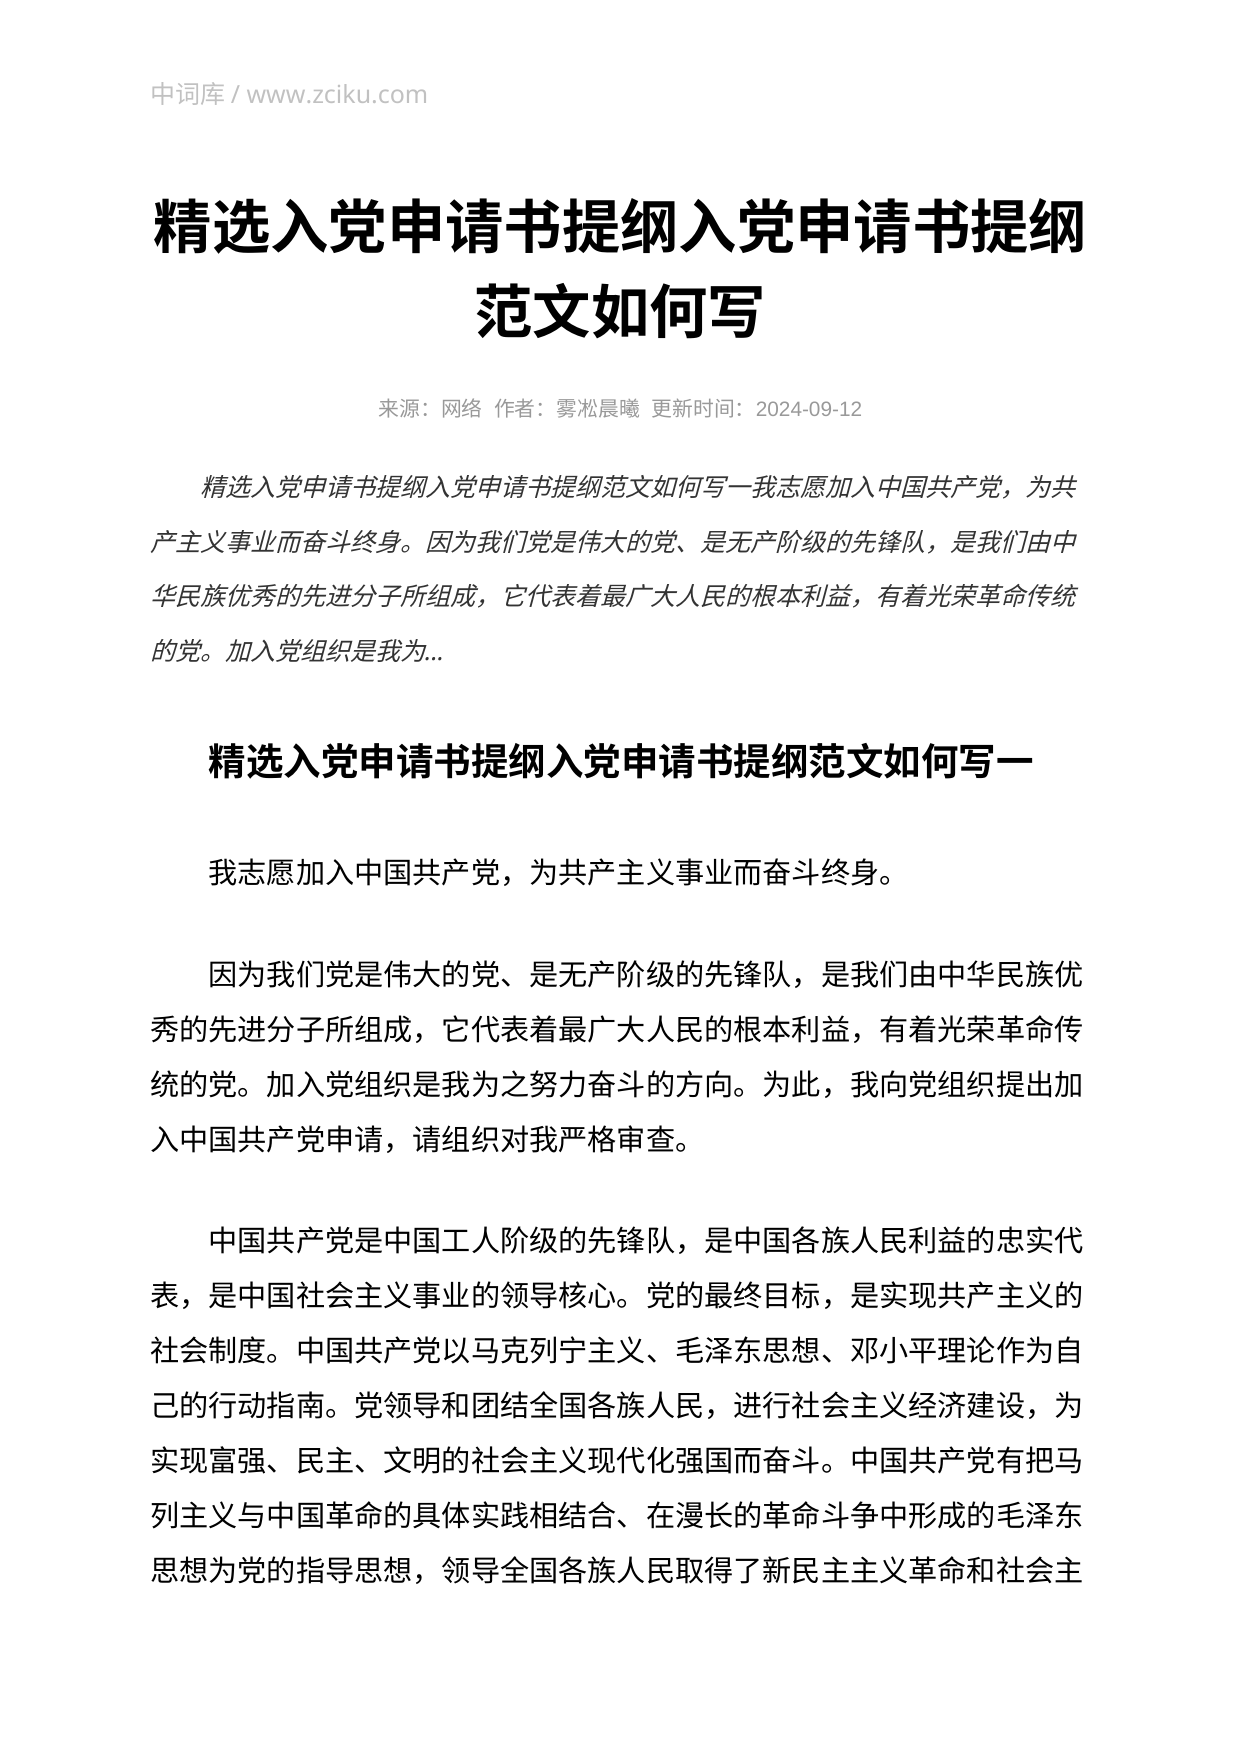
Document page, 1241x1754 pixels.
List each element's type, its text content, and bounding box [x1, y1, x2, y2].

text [150, 1218, 1090, 1589]
text 来源：网络 作者：雾凇晨曦 更新时间：2024-09-12 [150, 397, 1090, 421]
text 我志愿加入中国共产党，为共产主义事业而奋斗终身。 [150, 850, 1090, 892]
subtitle 精选入党申请书提纲入党申请书提纲范文如何写 [150, 181, 1090, 350]
text 精选入党申请书提纲入党申请书提纲范文如何写一 [150, 732, 1090, 787]
text 精选入党申请书提纲入党申请书提纲范文如何写一我志愿加入中国共产党，为共产主义事业而奋斗终身。因为我们党是伟大的党、是无产阶级的先锋队，是我们由中华民族优秀的先进分子所组成，它代表着最广大人民的根本利益，有着光荣革命传统的党。加入党组织是我为... [150, 468, 1090, 667]
text 因为我们党是伟大的党、是无产阶级的先锋队，是我们由中华民族优秀的先进分子所组成，它代表着最广大人民的根本利益，有着光荣革命传统的党。加入党组织是我为之努力奋斗的方向。为此，我向党组织提出加入中国共产党申请，请组织对我严格审查。 [150, 951, 1090, 1158]
